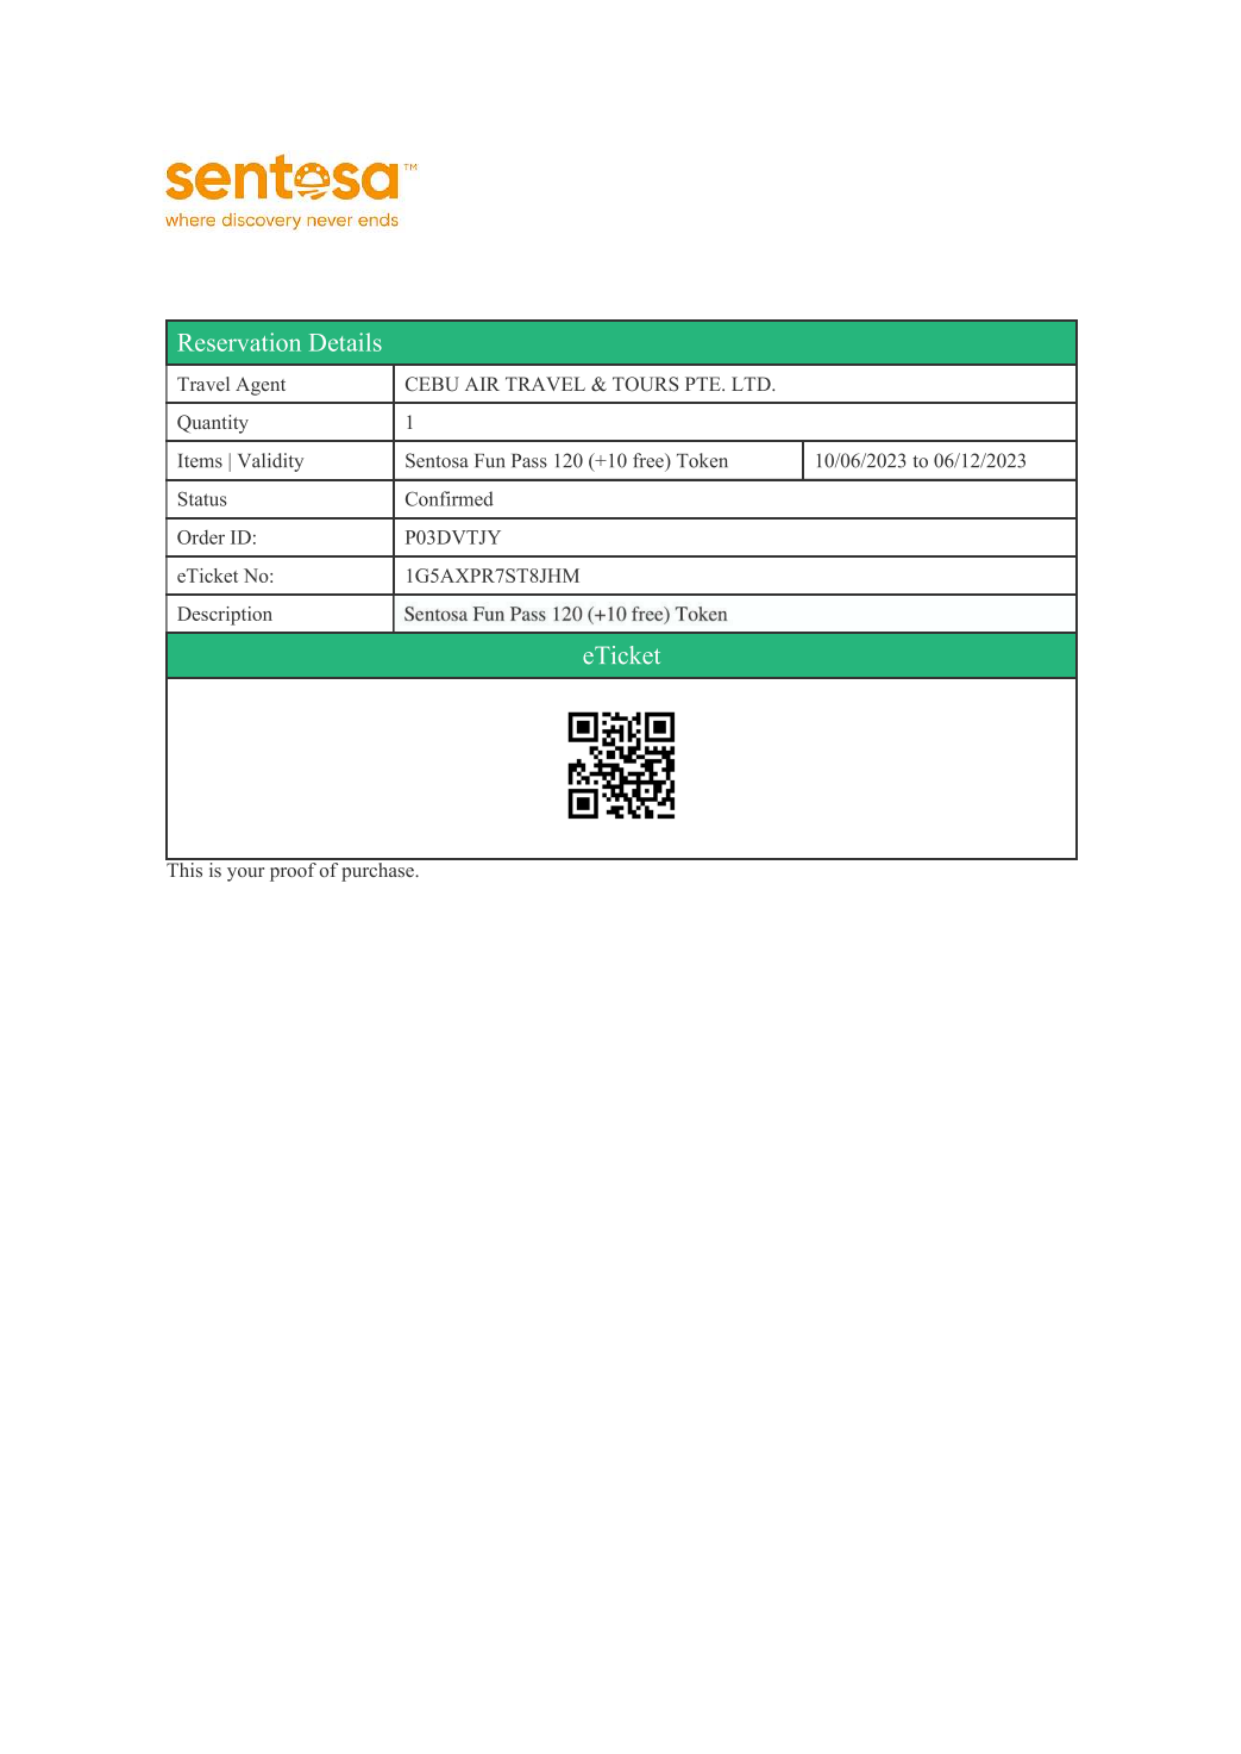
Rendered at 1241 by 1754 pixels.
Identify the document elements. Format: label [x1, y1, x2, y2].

picture [150, 150, 426, 239]
picture [150, 304, 1091, 883]
